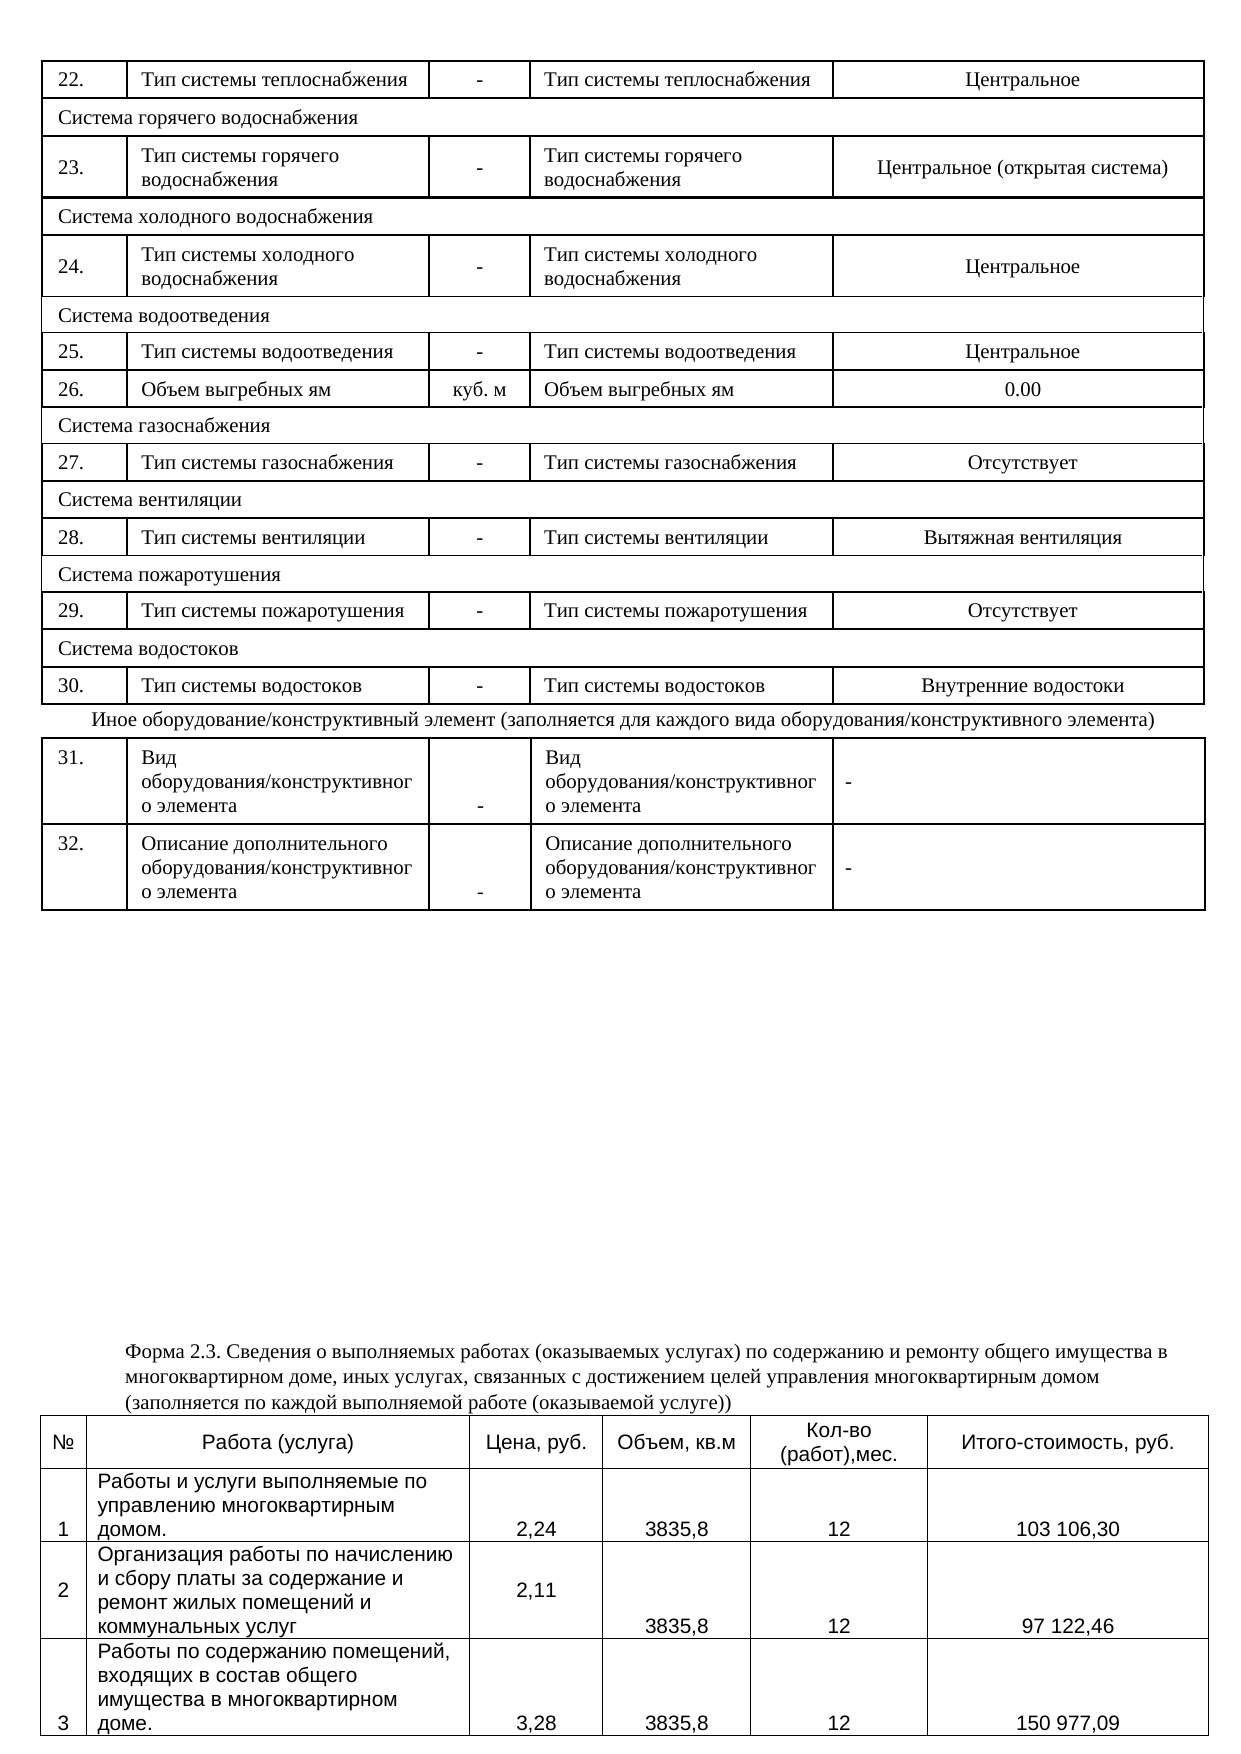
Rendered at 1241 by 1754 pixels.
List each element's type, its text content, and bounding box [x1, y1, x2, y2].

table_header Кол-во (работ),мес. [751, 1416, 927, 1468]
table_cell Тип системы горячего водоснабжения [531, 137, 832, 196]
table_cell Тип системы водоотведения [531, 333, 832, 369]
table_cell 29. [43, 593, 126, 628]
table_cell 27. [43, 444, 126, 479]
table_cell 3,28 [470, 1639, 602, 1734]
table_cell 28. [43, 519, 126, 555]
table_cell 0.00 [834, 371, 1203, 406]
table_cell - [430, 825, 530, 908]
table_cell куб. м [430, 371, 529, 406]
table_cell Отсутствует [834, 443, 1203, 479]
table_cell - [430, 236, 529, 296]
table_cell Тип системы холодного водоснабжения [531, 236, 832, 296]
table_cell 1 [41, 1469, 86, 1541]
table_cell - [430, 137, 529, 196]
table_cell Тип системы теплоснабжения [531, 62, 832, 97]
text Форма 2.3. Сведения о выполняемых работах (оказываемых услугах) по содержанию и ремонту общего имущества в многоквартирном доме, иных услугах, связанных с достижением целей управления многоквартирным домом (заполняется по каждой выполняемой работе (оказываемой услуге)) [125, 1339, 1173, 1414]
table_cell 24. [43, 236, 126, 296]
table_cell Центральное (открытая система) [834, 137, 1203, 196]
table_cell 2,24 [470, 1469, 602, 1541]
table_cell Центральное [834, 236, 1203, 296]
table_cell 23. [43, 137, 126, 196]
table_cell 150 977,09 [928, 1639, 1208, 1734]
table_cell - [430, 668, 529, 703]
table_cell 22. [43, 62, 126, 97]
table_cell Организация работы по начислению и сбору платы за содержание и ремонт жилых помещений и коммунальных услуг [87, 1542, 469, 1638]
table_cell Вытяжная вентиляция [834, 519, 1203, 555]
table_cell - [430, 62, 529, 97]
text Иное оборудование/конструктивный элемент (заполняется для каждого вида оборудования/конструктивного элемента) [42, 707, 1205, 731]
table_cell Описание дополнительного оборудования/конструктивног о элемента [532, 825, 832, 908]
table_cell 97 122,46 [928, 1542, 1208, 1638]
table_cell Тип системы вентиляции [531, 519, 832, 555]
table_cell Объем выгребных ям [531, 371, 832, 406]
table_cell 3835,8 [603, 1542, 750, 1638]
table_cell 3 [41, 1639, 86, 1734]
table_cell Отсутствует [834, 591, 1203, 628]
table_cell Система горячего водоснабжения [43, 99, 1203, 135]
table_header Работа (услуга) [87, 1416, 469, 1468]
table_header - [834, 739, 1204, 823]
table_header Цена, руб. [470, 1416, 602, 1468]
table_cell Система холодного водоснабжения [43, 199, 1203, 234]
table_cell 30. [43, 668, 126, 703]
table_cell 3835,8 [603, 1469, 750, 1541]
table_cell Тип системы водоотведения [128, 333, 428, 369]
table_cell Тип системы теплоснабжения [128, 62, 428, 97]
table_cell Система пожаротушения [42, 555, 1203, 591]
table_cell Работы и услуги выполняемые по управлению многоквартирным домом. [87, 1469, 469, 1541]
table_header Вид оборудования/конструктивног о элемента [128, 739, 428, 823]
table_cell Объем выгребных ям [128, 371, 428, 406]
table_cell Тип системы газоснабжения [531, 444, 832, 479]
table_cell 12 [751, 1542, 927, 1638]
table_header Вид оборудования/конструктивног о элемента [532, 739, 832, 823]
table_cell - [430, 333, 529, 369]
table_cell 12 [751, 1469, 927, 1541]
table_cell Тип системы водостоков [128, 668, 428, 703]
table_cell Работы по содержанию помещений, входящих в состав общего имущества в многоквартирном доме. [87, 1639, 469, 1734]
table_cell Система вентиляции [43, 482, 1203, 517]
table_cell Система водостоков [43, 630, 1203, 666]
table_cell 25. [43, 333, 126, 369]
table_cell Система водоотведения [42, 296, 1203, 332]
table_cell 103 106,30 [928, 1469, 1208, 1541]
table_cell 26. [43, 371, 126, 406]
table_cell Тип системы пожаротушения [531, 593, 832, 628]
table_header - [430, 739, 530, 823]
table_header № [41, 1416, 86, 1468]
table_cell Центральное [834, 62, 1203, 97]
table_header Итого-стоимость, руб. [928, 1416, 1208, 1468]
table_cell Тип системы водостоков [531, 668, 832, 703]
table_cell Тип системы пожаротушения [128, 593, 428, 628]
table_cell Описание дополнительного оборудования/конструктивног о элемента [128, 825, 428, 908]
table_cell Внутренние водостоки [834, 668, 1203, 703]
table_cell - [834, 825, 1204, 908]
table_cell - [430, 593, 529, 628]
table_cell Тип системы горячего водоснабжения [128, 137, 428, 196]
table_cell Тип системы газоснабжения [128, 444, 428, 479]
table_cell 3835,8 [603, 1639, 750, 1734]
table_header Объем, кв.м [603, 1416, 750, 1468]
table_cell Центральное [834, 332, 1203, 369]
table_cell 2,11 [470, 1542, 602, 1638]
table_cell Система газоснабжения [42, 406, 1203, 443]
table_cell Тип системы вентиляции [128, 519, 428, 555]
table_cell 12 [751, 1639, 927, 1734]
table_header 31. [43, 739, 126, 823]
table_cell - [430, 444, 529, 479]
table_cell Тип системы холодного водоснабжения [128, 236, 428, 296]
table_cell - [430, 519, 529, 555]
table_cell 32. [43, 825, 126, 908]
table_cell 2 [41, 1542, 86, 1638]
